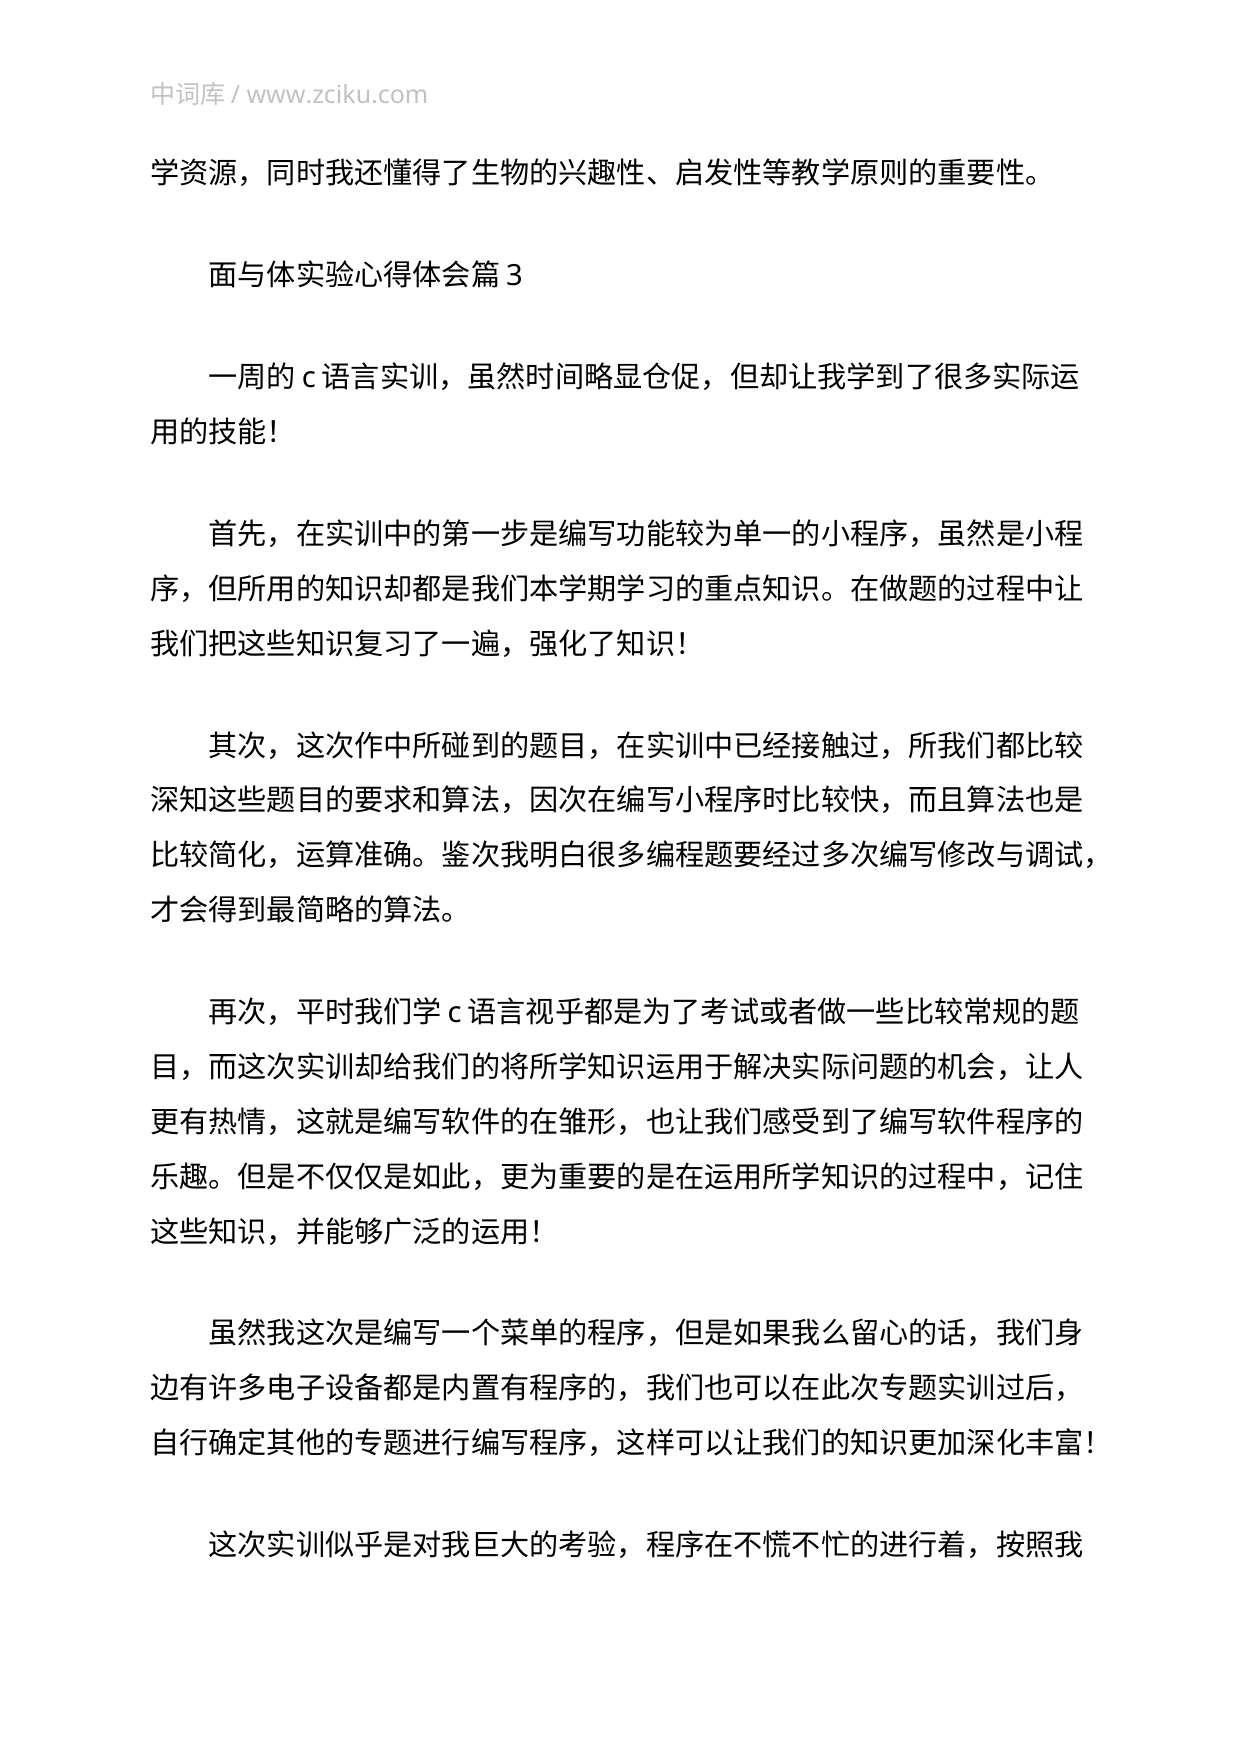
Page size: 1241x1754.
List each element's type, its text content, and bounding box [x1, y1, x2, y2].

text 首先，在实训中的第一步是编写功能较为单一的小程序，虽然是小程序，但所用的知识却都是我们本学期学习的重点知识。在做题的过程中让我们把这些知识复习了一遍，强化了知识！ [150, 511, 1090, 663]
text 一周的c语言实训，虽然时间略显仓促，但却让我学到了很多实际运用的技能！ [150, 354, 1090, 451]
text 虽然我这次是编写一个菜单的程序，但是如果我么留心的话，我们身边有许多电子设备都是内置有程序的，我们也可以在此次专题实训过后，自行确定其他的专题进行编写程序，这样可以让我们的知识更加深化丰富！ [150, 1310, 1090, 1462]
text 面与体实验心得体会篇3 [150, 252, 1090, 294]
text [150, 150, 1090, 192]
text 其次，这次作中所碰到的题目，在实训中已经接触过，所我们都比较深知这些题目的要求和算法，因次在编写小程序时比较快，而且算法也是比较简化，运算准确。鉴次我明白很多编程题要经过多次编写修改与调试，才会得到最简略的算法。 [150, 722, 1090, 929]
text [150, 1522, 1090, 1564]
text 再次，平时我们学c语言视乎都是为了考试或者做一些比较常规的题目，而这次实训却给我们的将所学知识运用于解决实际问题的机会，让人更有热情，这就是编写软件的在雏形，也让我们感受到了编写软件程序的乐趣。但是不仅仅是如此，更为重要的是在运用所学知识的过程中，记住这些知识，并能够广泛的运用！ [150, 988, 1090, 1251]
